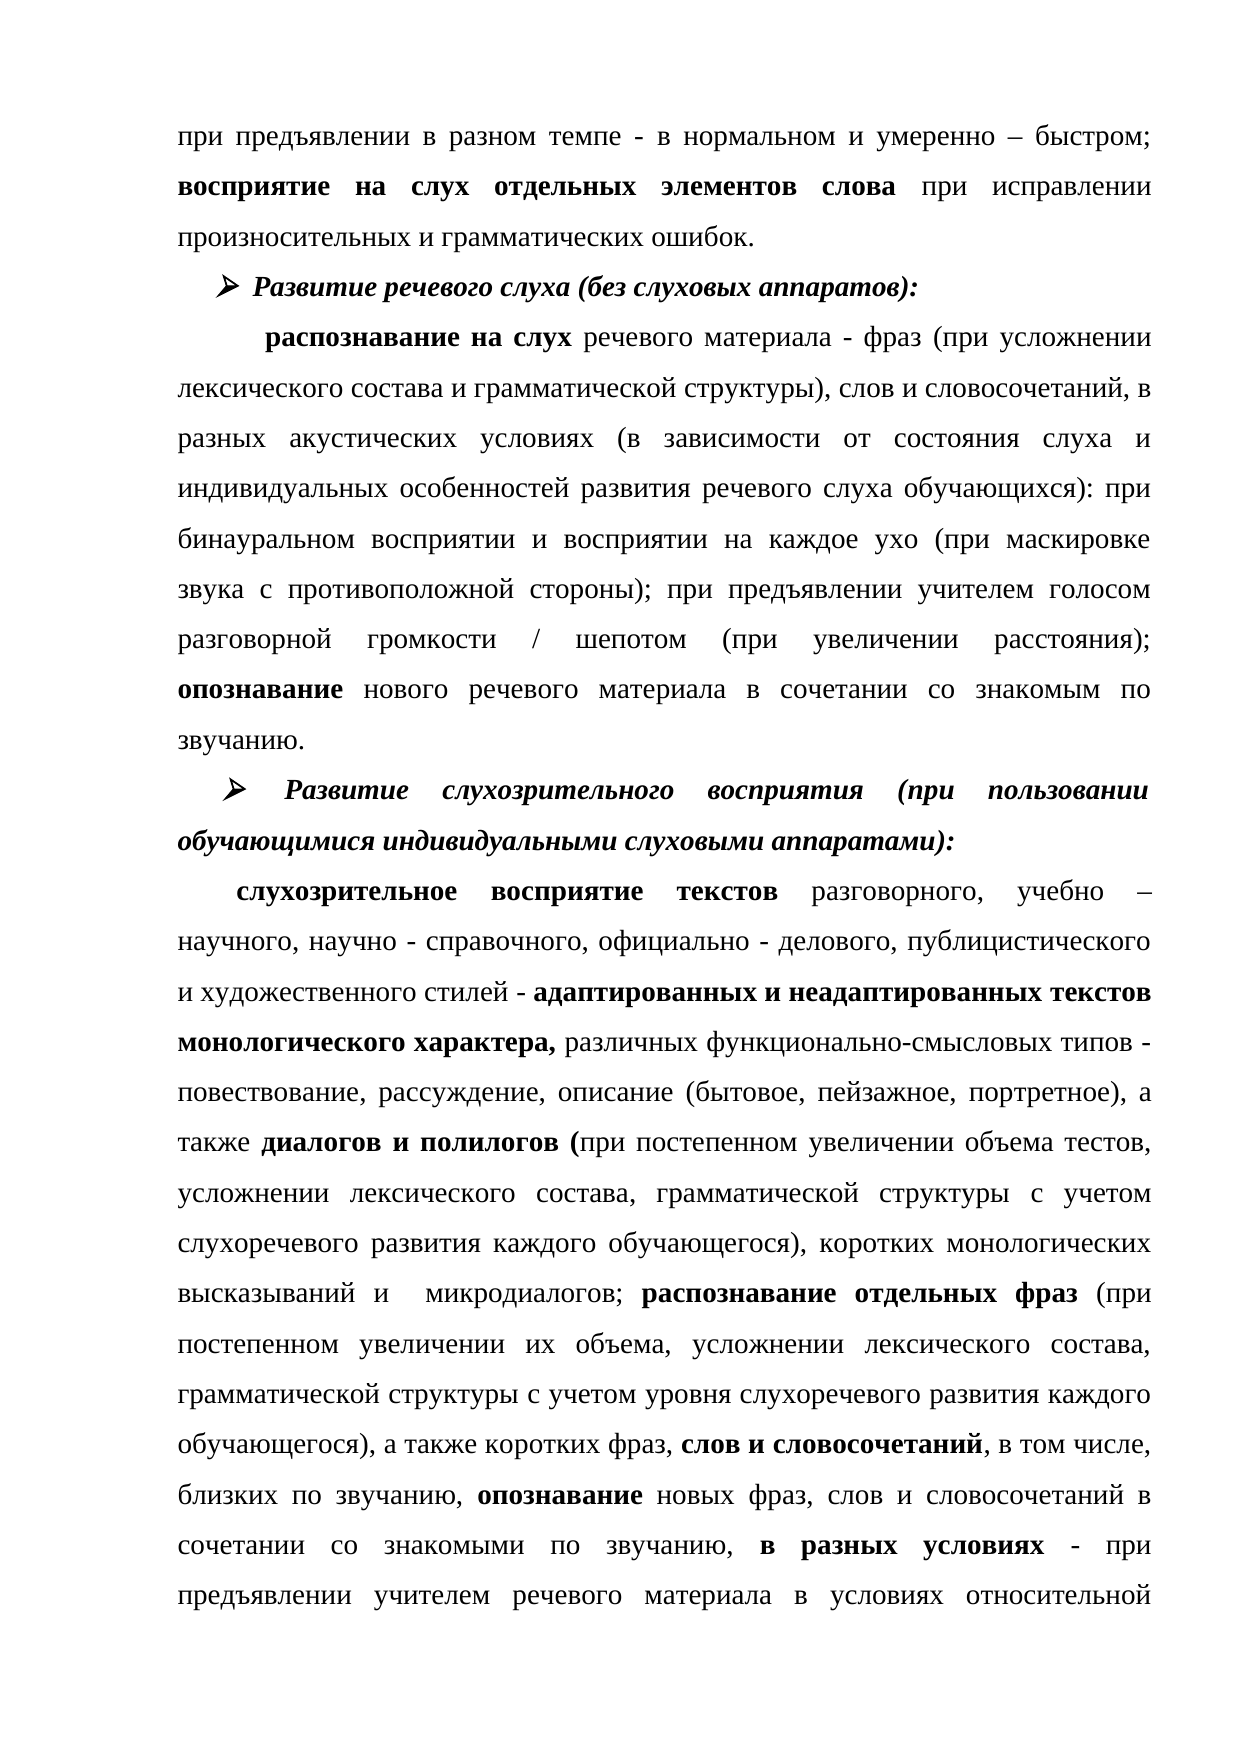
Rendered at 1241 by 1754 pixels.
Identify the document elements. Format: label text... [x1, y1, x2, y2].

list Развитие слухозрительного восприятия (при пользовании обучающимися индивидуальными слуховыми аппаратами): [177, 772, 1152, 856]
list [177, 118, 1152, 252]
text распознавание на слух речевого материала - фраз (при усложнении лексического состава и грамматической структуры), слов и словосочетаний, в разных акустических условиях (в зависимости от состояния слуха и индивидуальных особенностей развития речевого слуха обучающихся): при бинауральном восприятии и восприятии на каждое ухо (при маскировке звука с противоположной стороны); при предъявлении учителем голосом разговорной громкости / шепотом (при увеличении расстояния); опознавание нового речевого материала в сочетании со знакомым по звучанию. [177, 319, 1152, 756]
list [177, 873, 1152, 1611]
list Развитие речевого слуха (без слуховых аппаратов): [215, 269, 1152, 303]
